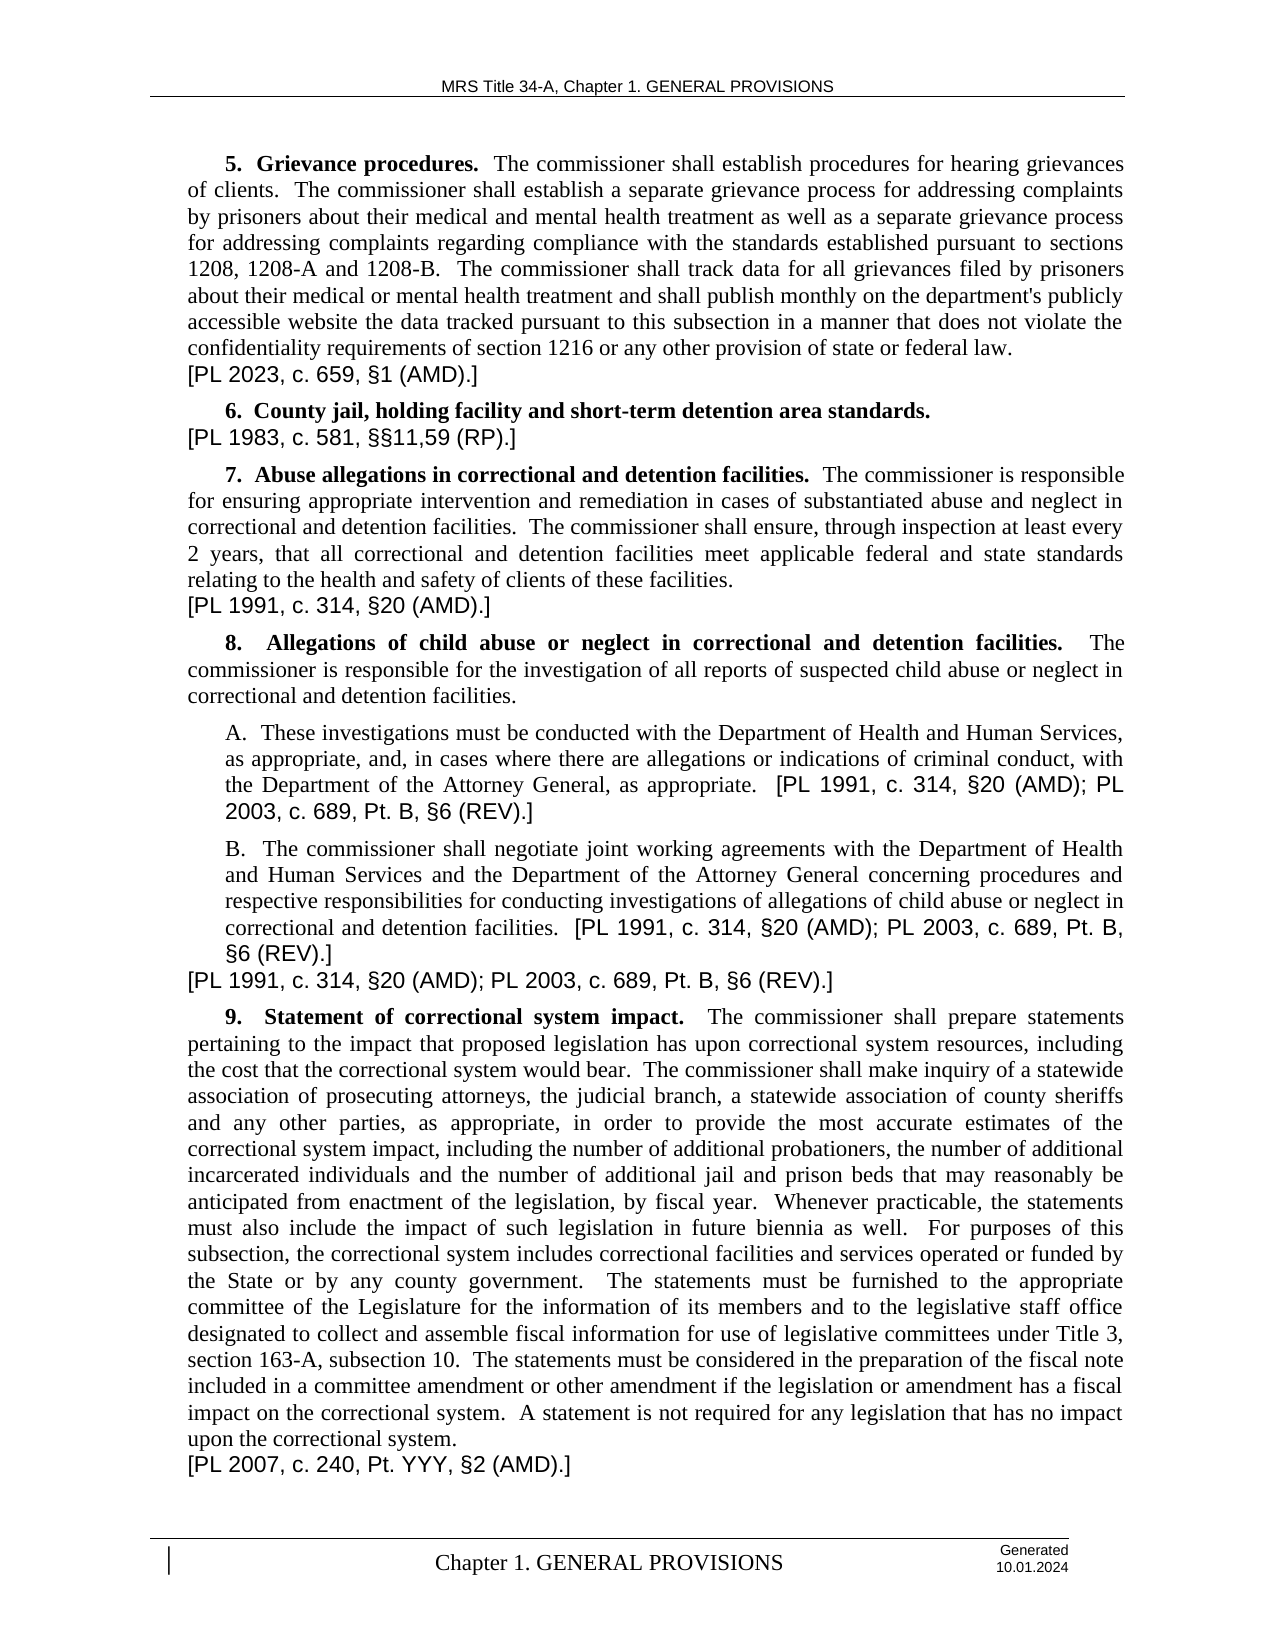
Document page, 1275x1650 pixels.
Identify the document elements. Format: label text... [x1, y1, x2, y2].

text [PL 2023, c. 659, §1 (AMD).] [187, 361, 1125, 387]
text [PL 1991, c. 314, §20 (AMD); PL 2003, c. 689, Pt. B, §6 (REV).] [187, 967, 1125, 993]
text 9. Statement of correctional system impact. The commissioner shall prepare statements pertaining to the impact that proposed legislation has upon correctional system resources, including the cost that the correctional system would bear. The commissioner shall make inquiry of a statewide association of prosecuting attorneys, the judicial branch, a statewide association of county sheriffs and any other parties, as appropriate, in order to provide the most accurate estimates of the correctional system impact, including the number of additional probationers, the number of additional incarcerated individuals and the number of additional jail and prison beds that may reasonably be anticipated from enactment of the legislation, by fiscal year. Whenever practicable, the statements must also include the impact of such legislation in future biennia as well. For purposes of this subsection, the correctional system includes correctional facilities and services operated or funded by the State or by any county government. The statements must be furnished to the appropriate committee of the Legislature for the information of its members and to the legislative staff office designated to collect and assemble fiscal information for use of legislative committees under Title 3, section 163‑A, subsection 10. The statements must be considered in the preparation of the fiscal note included in a committee amendment or other amendment if the legislation or amendment has a fiscal impact on the correctional system. A statement is not required for any legislation that has no impact upon the correctional system. [187, 1003, 1125, 1451]
text A. These investigations must be conducted with the Department of Health and Human Services, as appropriate, and, in cases where there are allegations or indications of criminal conduct, with the Department of the Attorney General, as appropriate. [PL 1991, c. 314, §20 (AMD); PL 2003, c. 689, Pt. B, §6 (REV).] [225, 719, 1125, 824]
text B. The commissioner shall negotiate joint working agreements with the Department of Health and Human Services and the Department of the Attorney General concerning procedures and respective responsibilities for conducting investigations of allegations of child abuse or neglect in correctional and detention facilities. [PL 1991, c. 314, §20 (AMD); PL 2003, c. 689, Pt. B, §6 (REV).] [225, 835, 1125, 967]
text 6. County jail, holding facility and short-term detention area standards. [187, 398, 1125, 424]
text [PL 1991, c. 314, §20 (AMD).] [187, 592, 1125, 619]
text 5. Grievance procedures. The commissioner shall establish procedures for hearing grievances of clients. The commissioner shall establish a separate grievance process for addressing complaints by prisoners about their medical and mental health treatment as well as a separate grievance process for addressing complaints regarding compliance with the standards established pursuant to sections 1208, 1208‑A and 1208‑B. The commissioner shall track data for all grievances filed by prisoners about their medical or mental health treatment and shall publish monthly on the department's publicly accessible website the data tracked pursuant to this subsection in a manner that does not violate the confidentiality requirements of section 1216 or any other provision of state or federal law. [187, 150, 1125, 361]
text 7. Abuse allegations in correctional and detention facilities. The commissioner is responsible for ensuring appropriate intervention and remediation in cases of substantiated abuse and neglect in correctional and detention facilities. The commissioner shall ensure, through inspection at least every 2 years, that all correctional and detention facilities meet applicable federal and state standards relating to the health and safety of clients of these facilities. [187, 461, 1125, 592]
text [PL 2007, c. 240, Pt. YYY, §2 (AMD).] [187, 1451, 1125, 1478]
text 8. Allegations of child abuse or neglect in correctional and detention facilities. The commissioner is responsible for the investigation of all reports of suspected child abuse or neglect in correctional and detention facilities. [187, 629, 1125, 708]
text [PL 1983, c. 581, §§11,59 (RP).] [187, 424, 1125, 450]
